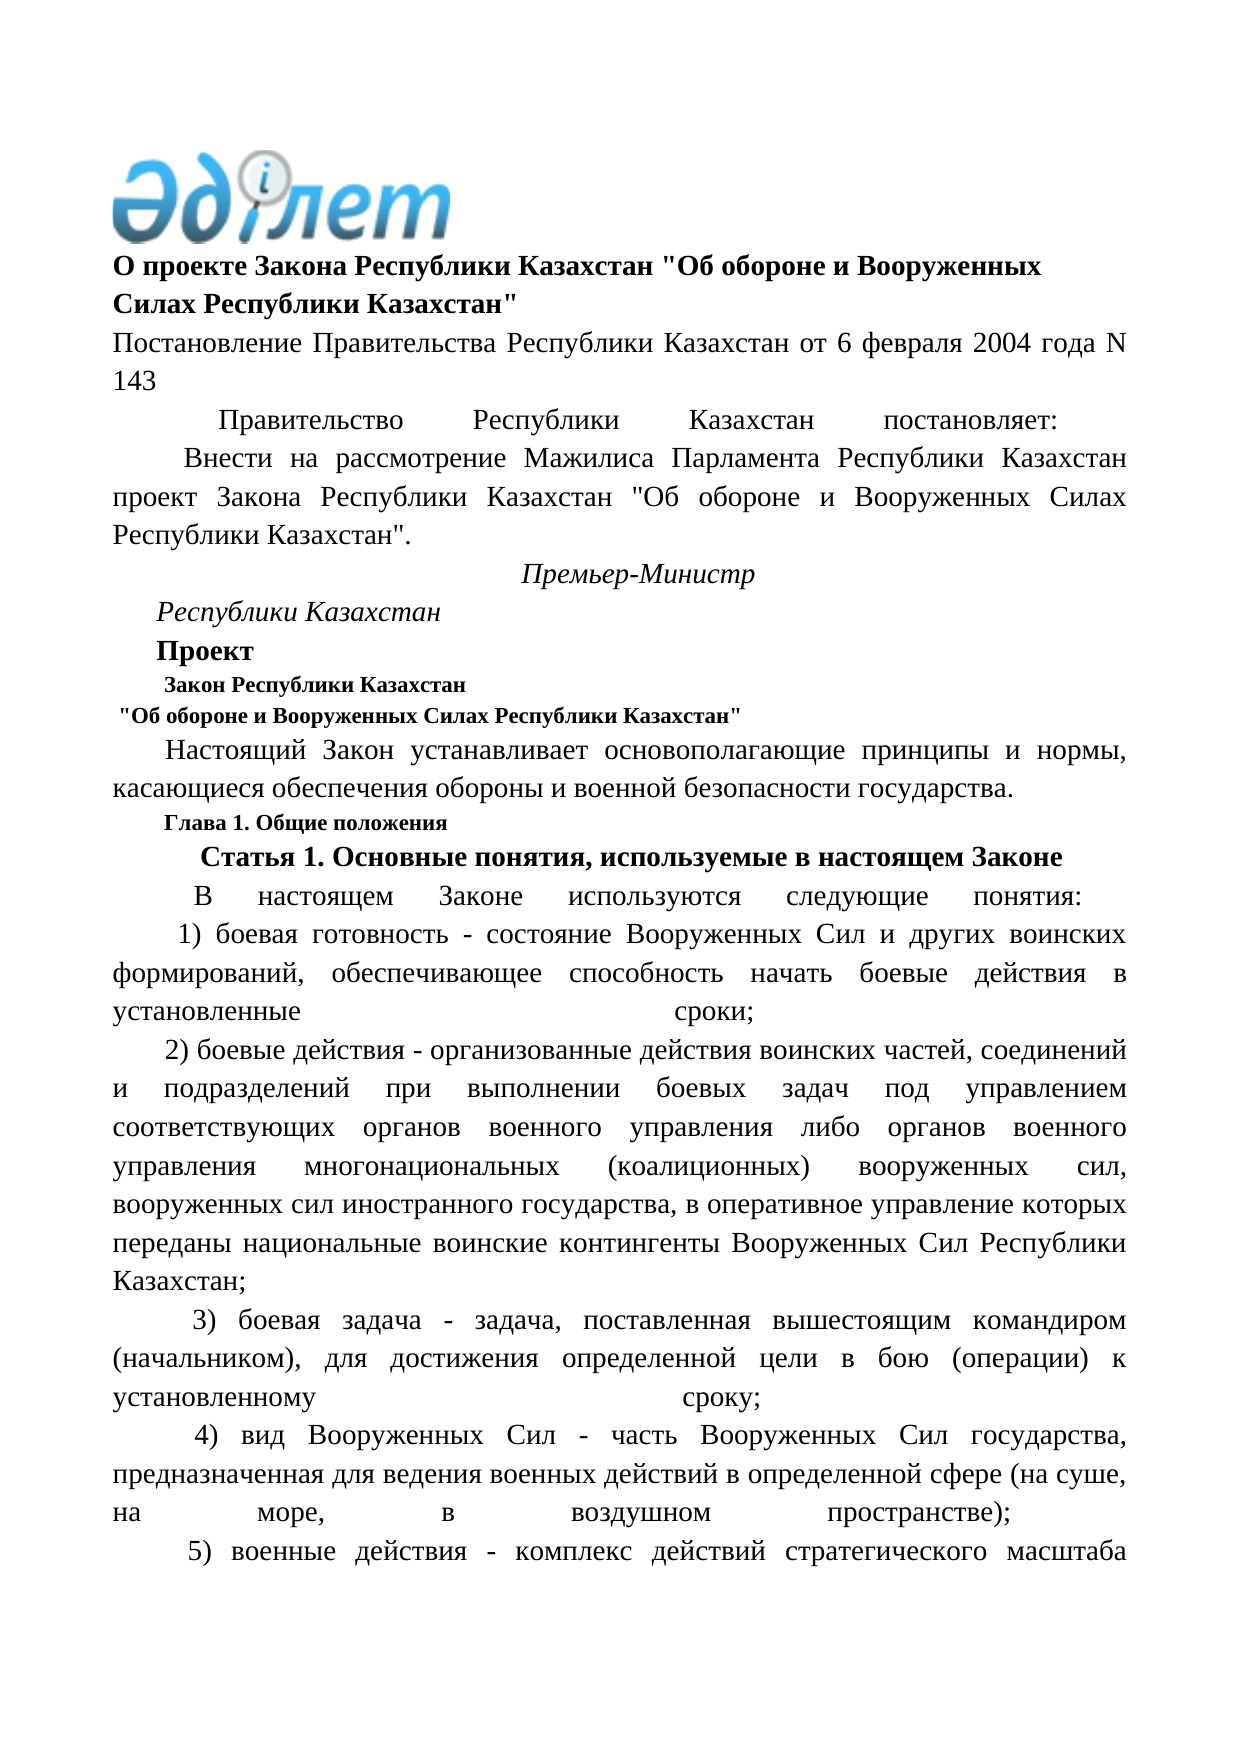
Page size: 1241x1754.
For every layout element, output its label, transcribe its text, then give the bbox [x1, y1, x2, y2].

text Закон Республики Казахстан "Об обороне и Вооруженных Силах Республики Казахстан" [112, 672, 1128, 728]
text Премьер-Министр Республики Казахстан [112, 556, 1128, 628]
text Проект [112, 633, 1128, 667]
text Настоящий Закон устанавливает основополагающие принципы и нормы, касающиеся обеспечения обороны и военной безопасности государства. [112, 732, 1128, 804]
text О проекте Закона Республики Казахстан "Об обороне и Вооруженных Силах Республики Казахстан" [112, 248, 1128, 320]
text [112, 878, 1128, 1567]
picture [112, 150, 451, 244]
text Постановление Правительства Республики Казахстан от 6 февраля 2004 года N 143 [112, 325, 1128, 397]
text Статья 1. Основные понятия, используемые в настоящем Законе [112, 839, 1128, 873]
text Правительство Республики Казахстан постановляет: Внести на рассмотрение Мажилиса Парламента Республики Казахстан проект Закона Республики Казахстан "Об обороне и Вооруженных Силах Республики Казахстан". [112, 402, 1128, 551]
text Глава 1. Общие положения [112, 809, 1128, 835]
